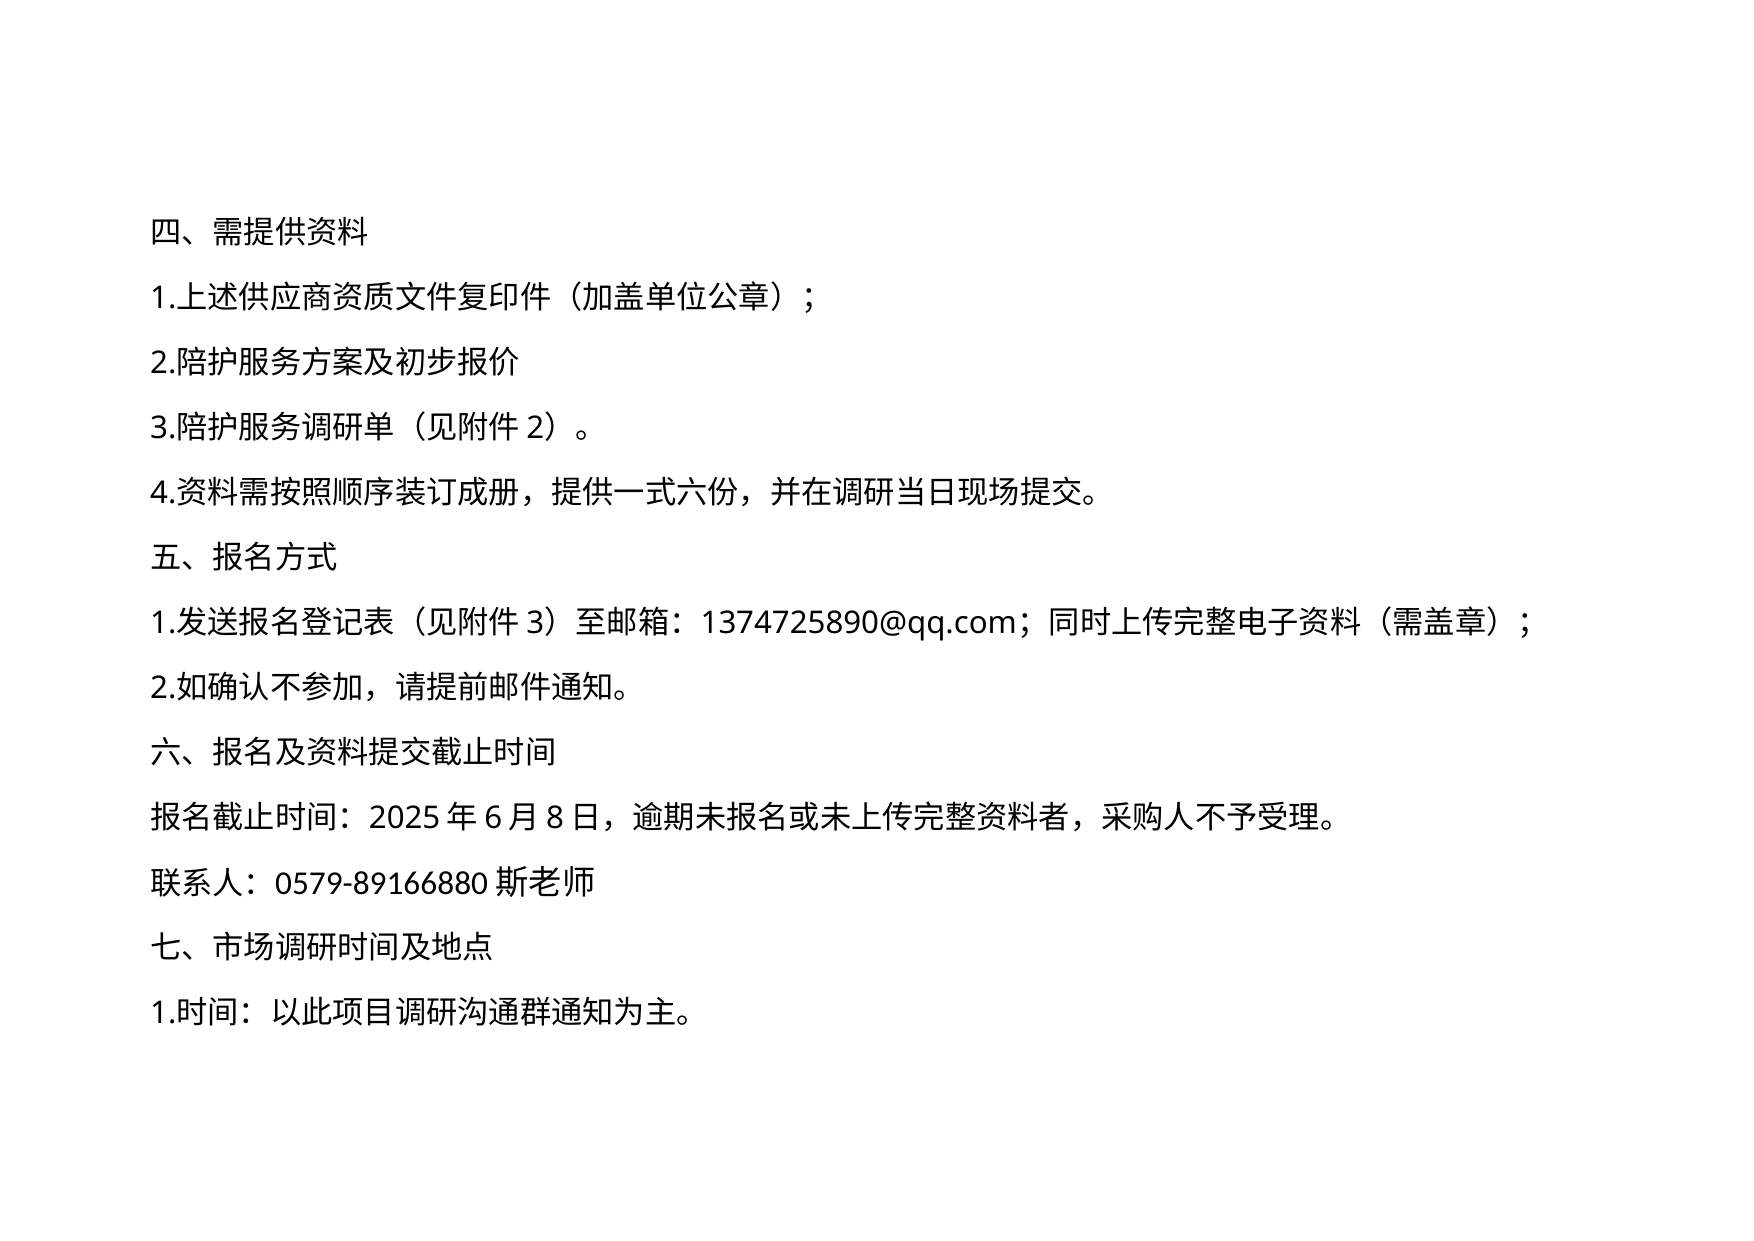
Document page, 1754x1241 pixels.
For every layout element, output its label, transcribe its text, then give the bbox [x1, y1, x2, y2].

text 五、报名方式 [150, 523, 1604, 588]
text 1.时间：以此项目调研沟通群通知为主。 [150, 978, 1604, 1043]
text 七、市场调研时间及地点 [150, 913, 1604, 978]
text 1.发送报名登记表（见附件3）至邮箱：1374725890@qq.com；同时上传完整电子资料（需盖章）； [150, 588, 1604, 653]
text 1.上述供应商资质文件复印件（加盖单位公章）； [150, 263, 1604, 328]
text 报名截止时间：2025年6月8日，逾期未报名或未上传完整资料者，采购人不予受理。 [150, 783, 1604, 848]
text 3.陪护服务调研单（见附件2）。 [150, 393, 1604, 458]
text 2.陪护服务方案及初步报价 [150, 328, 1604, 393]
text 4.资料需按照顺序装订成册，提供一式六份，并在调研当日现场提交。 [150, 458, 1604, 523]
text 四、需提供资料 [150, 198, 1604, 263]
text 2.如确认不参加，请提前邮件通知。 [150, 653, 1604, 718]
text 联系人：0579-89166880 斯老师 [150, 848, 1604, 913]
text 六、报名及资料提交截止时间 [150, 718, 1604, 783]
